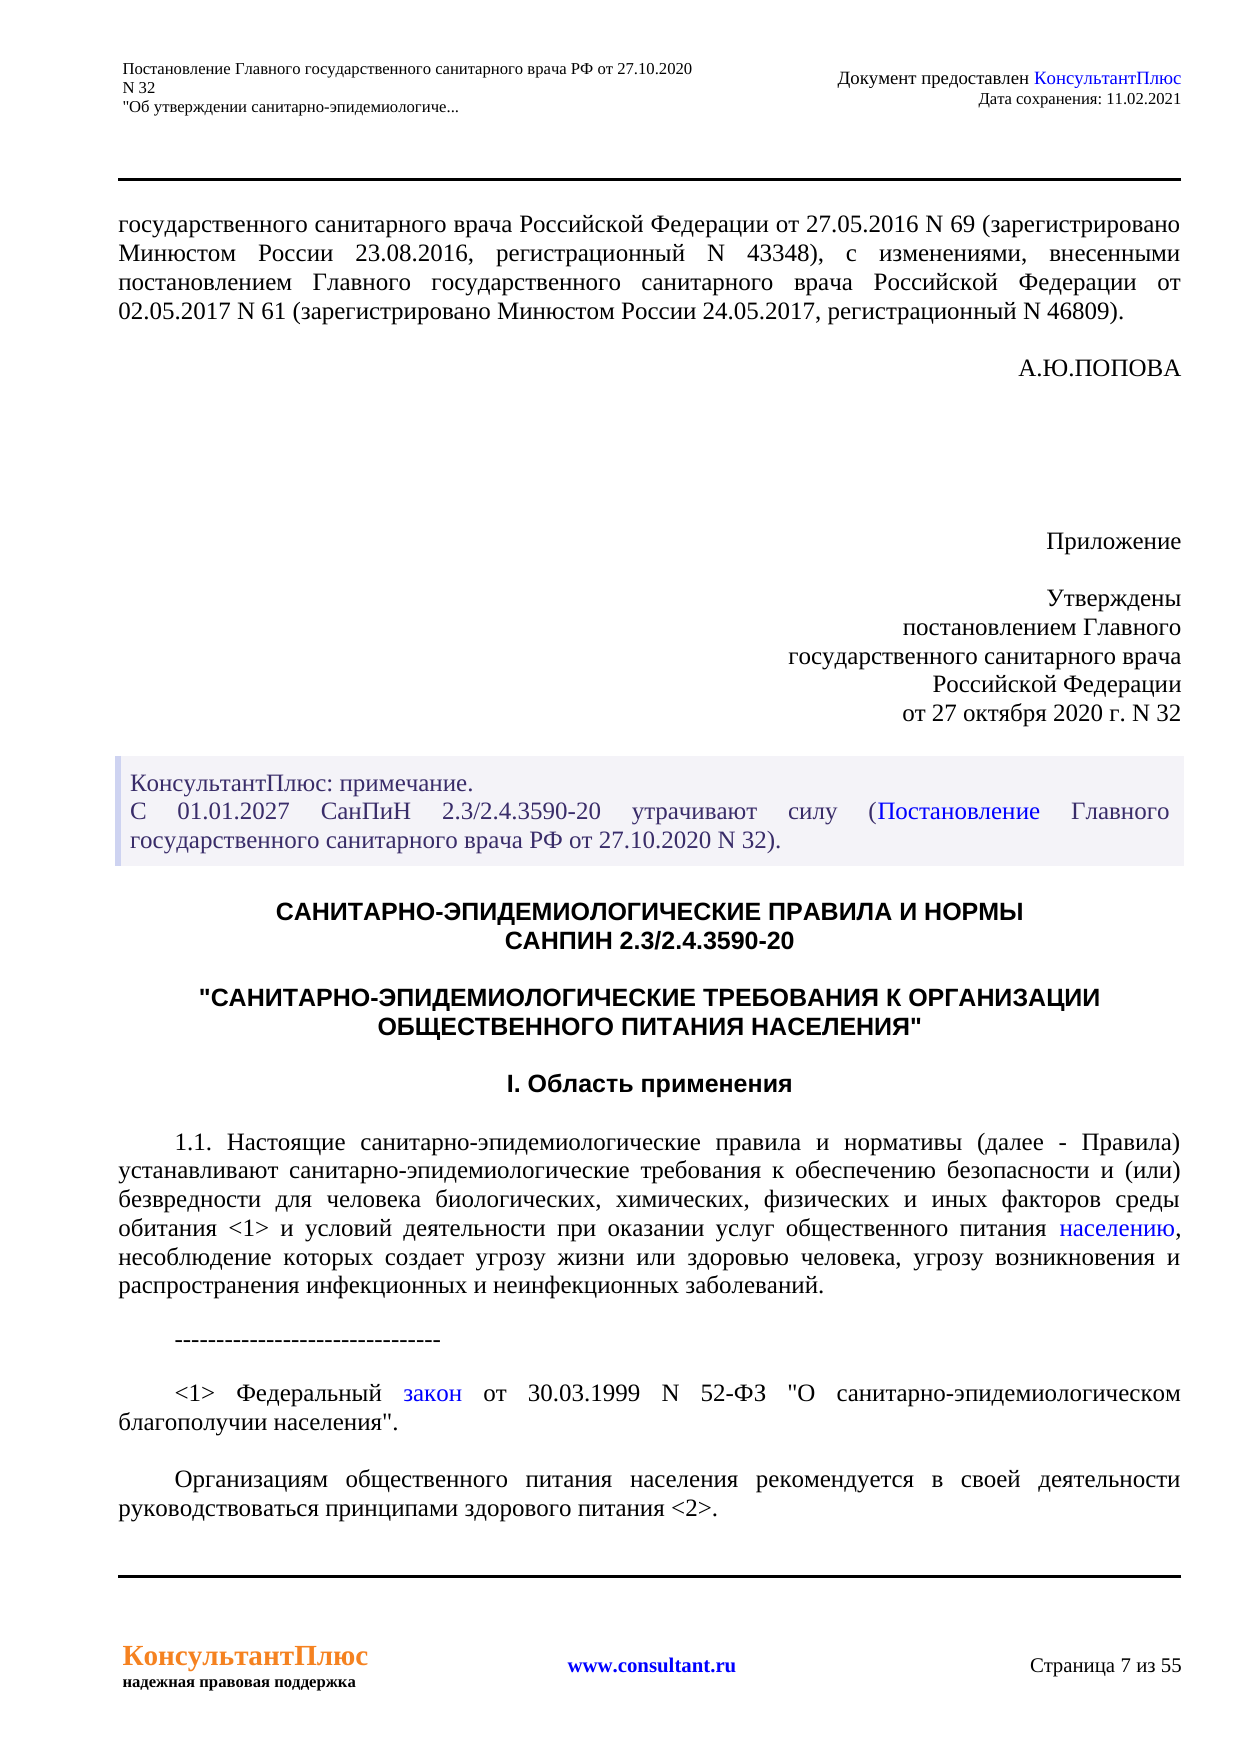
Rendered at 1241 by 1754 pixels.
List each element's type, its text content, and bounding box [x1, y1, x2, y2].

text от 27 октября 2020 г. N 32 [118, 698, 1181, 727]
text Утверждены [118, 583, 1181, 612]
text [118, 209, 1181, 324]
text -------------------------------- [118, 1324, 1181, 1353]
text А.Ю.ПОПОВА [118, 353, 1181, 382]
text Приложение [118, 526, 1181, 554]
text <1> Федеральный закон от 30.03.1999 N 52-ФЗ "О санитарно-эпидемиологическом благополучии населения". [118, 1378, 1181, 1436]
title САНИТАРНО-ЭПИДЕМИОЛОГИЧЕСКИЕ ПРАВИЛА И НОРМЫ [118, 897, 1181, 926]
table_header КонсультантПлюс: примечание. С 01.01.2027 СанПиН 2.3/2.4.3590-20 утрачивают силу (Постановление Главного государственного санитарного врача РФ от 27.10.2020 N 32). [121, 756, 1178, 866]
title САНПИН 2.3/2.4.3590-20 [118, 926, 1181, 954]
title "САНИТАРНО-ЭПИДЕМИОЛОГИЧЕСКИЕ ТРЕБОВАНИЯ К ОРГАНИЗАЦИИ [118, 983, 1181, 1012]
text государственного санитарного врача [118, 641, 1181, 669]
text Организациям общественного питания населения рекомендуется в своей деятельности руководствоваться принципами здорового питания <2>. [118, 1464, 1181, 1522]
text Российской Федерации [118, 669, 1181, 698]
title ОБЩЕСТВЕННОГО ПИТАНИЯ НАСЕЛЕНИЯ" [118, 1012, 1181, 1041]
text 1.1. Настоящие санитарно-эпидемиологические правила и нормативы (далее - Правила) устанавливают санитарно-эпидемиологические требования к обеспечению безопасности и (или) безвредности для человека биологических, химических, физических и иных факторов среды обитания <1> и условий деятельности при оказании услуг общественного питания населению, несоблюдение которых создает угрозу жизни или здоровью человека, угрозу возникновения и распространения инфекционных и неинфекционных заболеваний. [118, 1127, 1181, 1299]
text постановлением Главного [118, 612, 1181, 641]
title I. Область применения [118, 1069, 1181, 1098]
